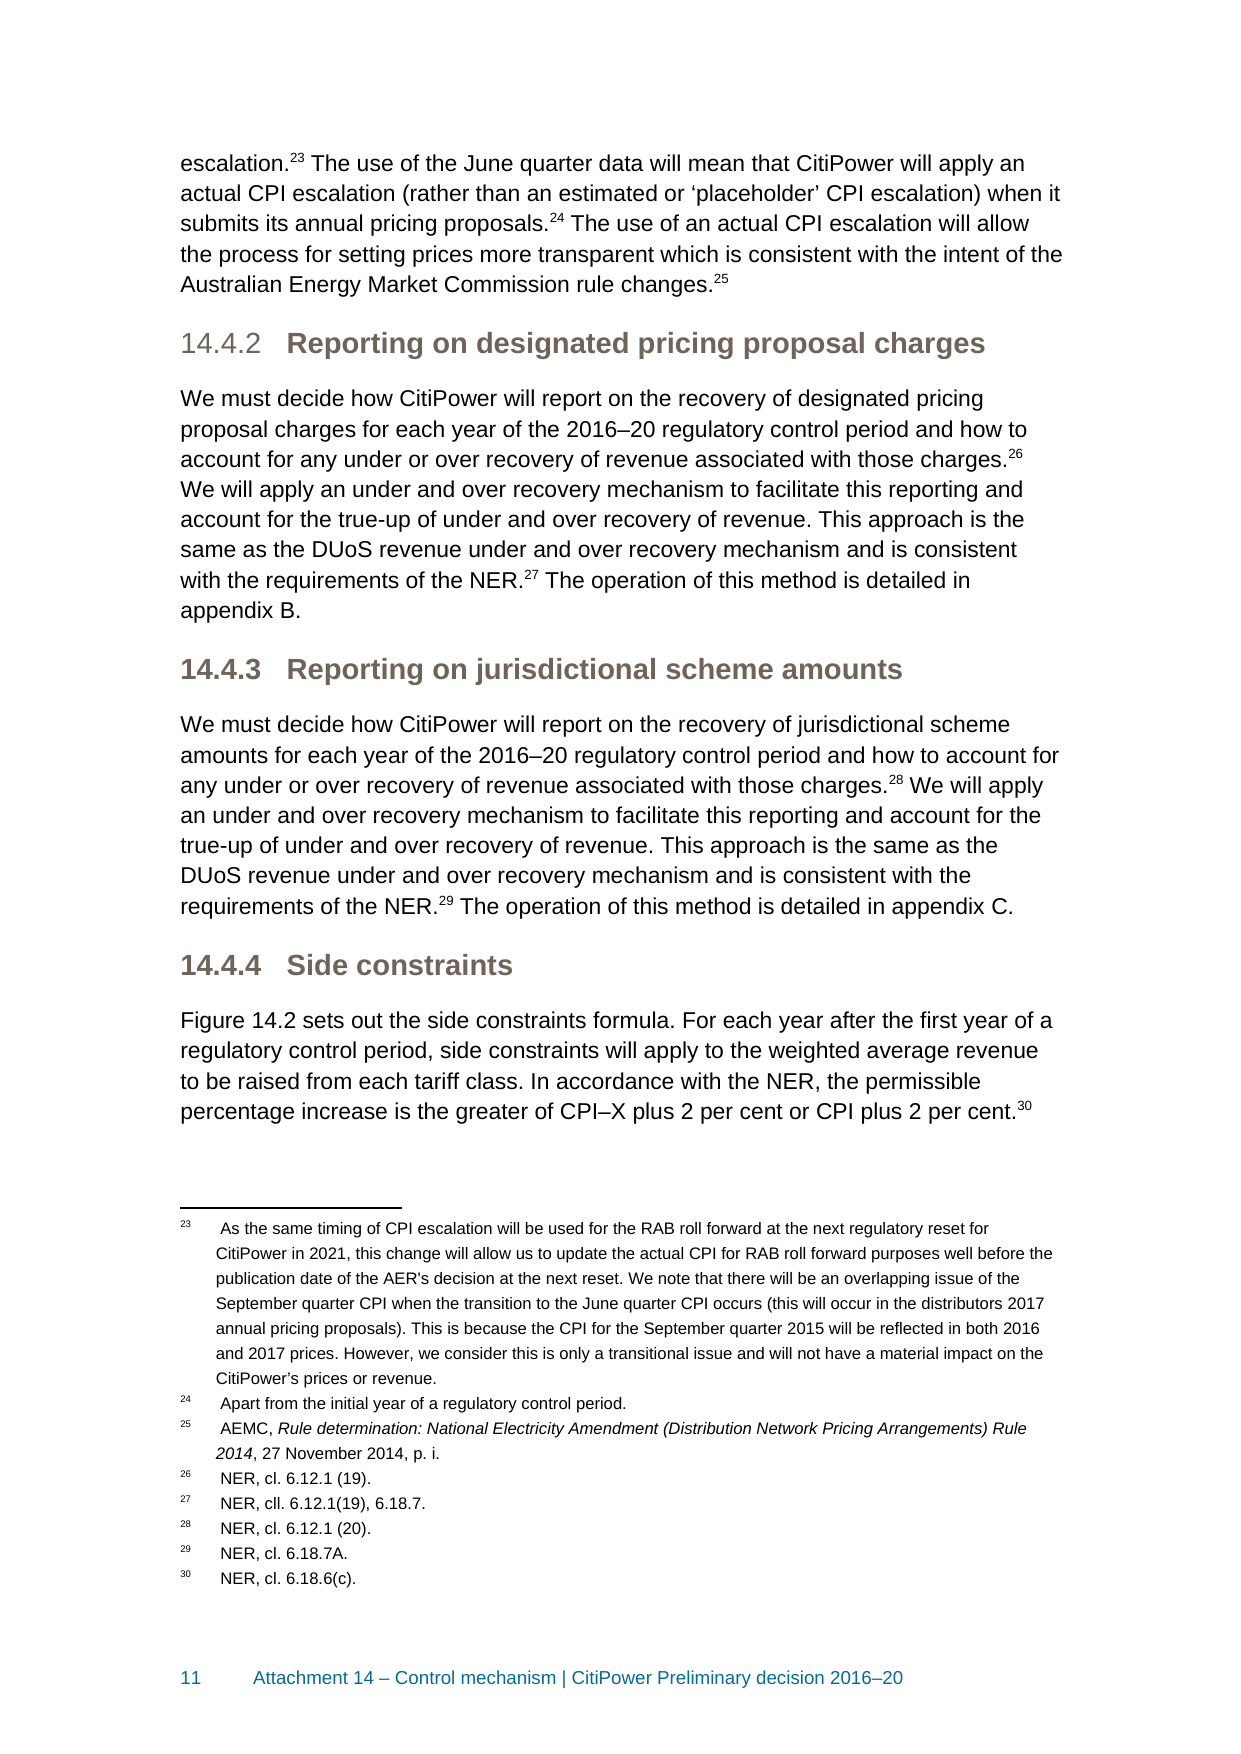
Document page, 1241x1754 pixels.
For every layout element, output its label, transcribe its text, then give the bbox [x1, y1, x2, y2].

picture [517, 1674, 521, 1684]
text We must decide how CitiPower will report on the recovery of jurisdictional scheme amounts for each year of the 2016–20 regulatory control period and how to account for any under or over recovery of revenue associated with those charges. We will apply an under and over recovery mechanism to facilitate this reporting and account for the true-up of under and over recovery of revenue. This approach is the same as the DUoS revenue under and over recovery mechanism and is consistent with the requirements of the NER. The operation of this method is detailed in appendix C. [180, 711, 1063, 919]
subtitle Reporting on jurisdictional scheme amounts [180, 652, 1063, 686]
subtitle Reporting on designated pricing proposal charges [180, 326, 1063, 359]
text We must decide how CitiPower will report on the recovery of designated pricing proposal charges for each year of the 2016–20 regulatory control period and how to account for any under or over recovery of revenue associated with those charges. We will apply an under and over recovery mechanism to facilitate this reporting and account for the true-up of under and over recovery of revenue. This approach is the same as the DUoS revenue under and over recovery mechanism and is consistent with the requirements of the NER. The operation of this method is detailed in appendix B. [180, 385, 1063, 623]
picture [419, 1674, 423, 1684]
picture [541, 1674, 545, 1684]
text Figure 14.2 sets out the side constraints formula. For each year after the first year of a regulatory control period, side constraints will apply to the weighted average revenue to be raised from each tariff class. In accordance with the NER, the permissible percentage increase is the greater of CPI–X plus 2 per cent or CPI plus 2 per cent. Recovery of certain revenues such as those to accommodate pass throughs is disregarded in deciding whether the permissible percentage has been exceeded. [180, 1007, 1063, 1124]
picture [296, 1670, 300, 1684]
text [180, 150, 1063, 297]
picture [269, 1674, 273, 1684]
subtitle Side constraints [180, 948, 1063, 981]
